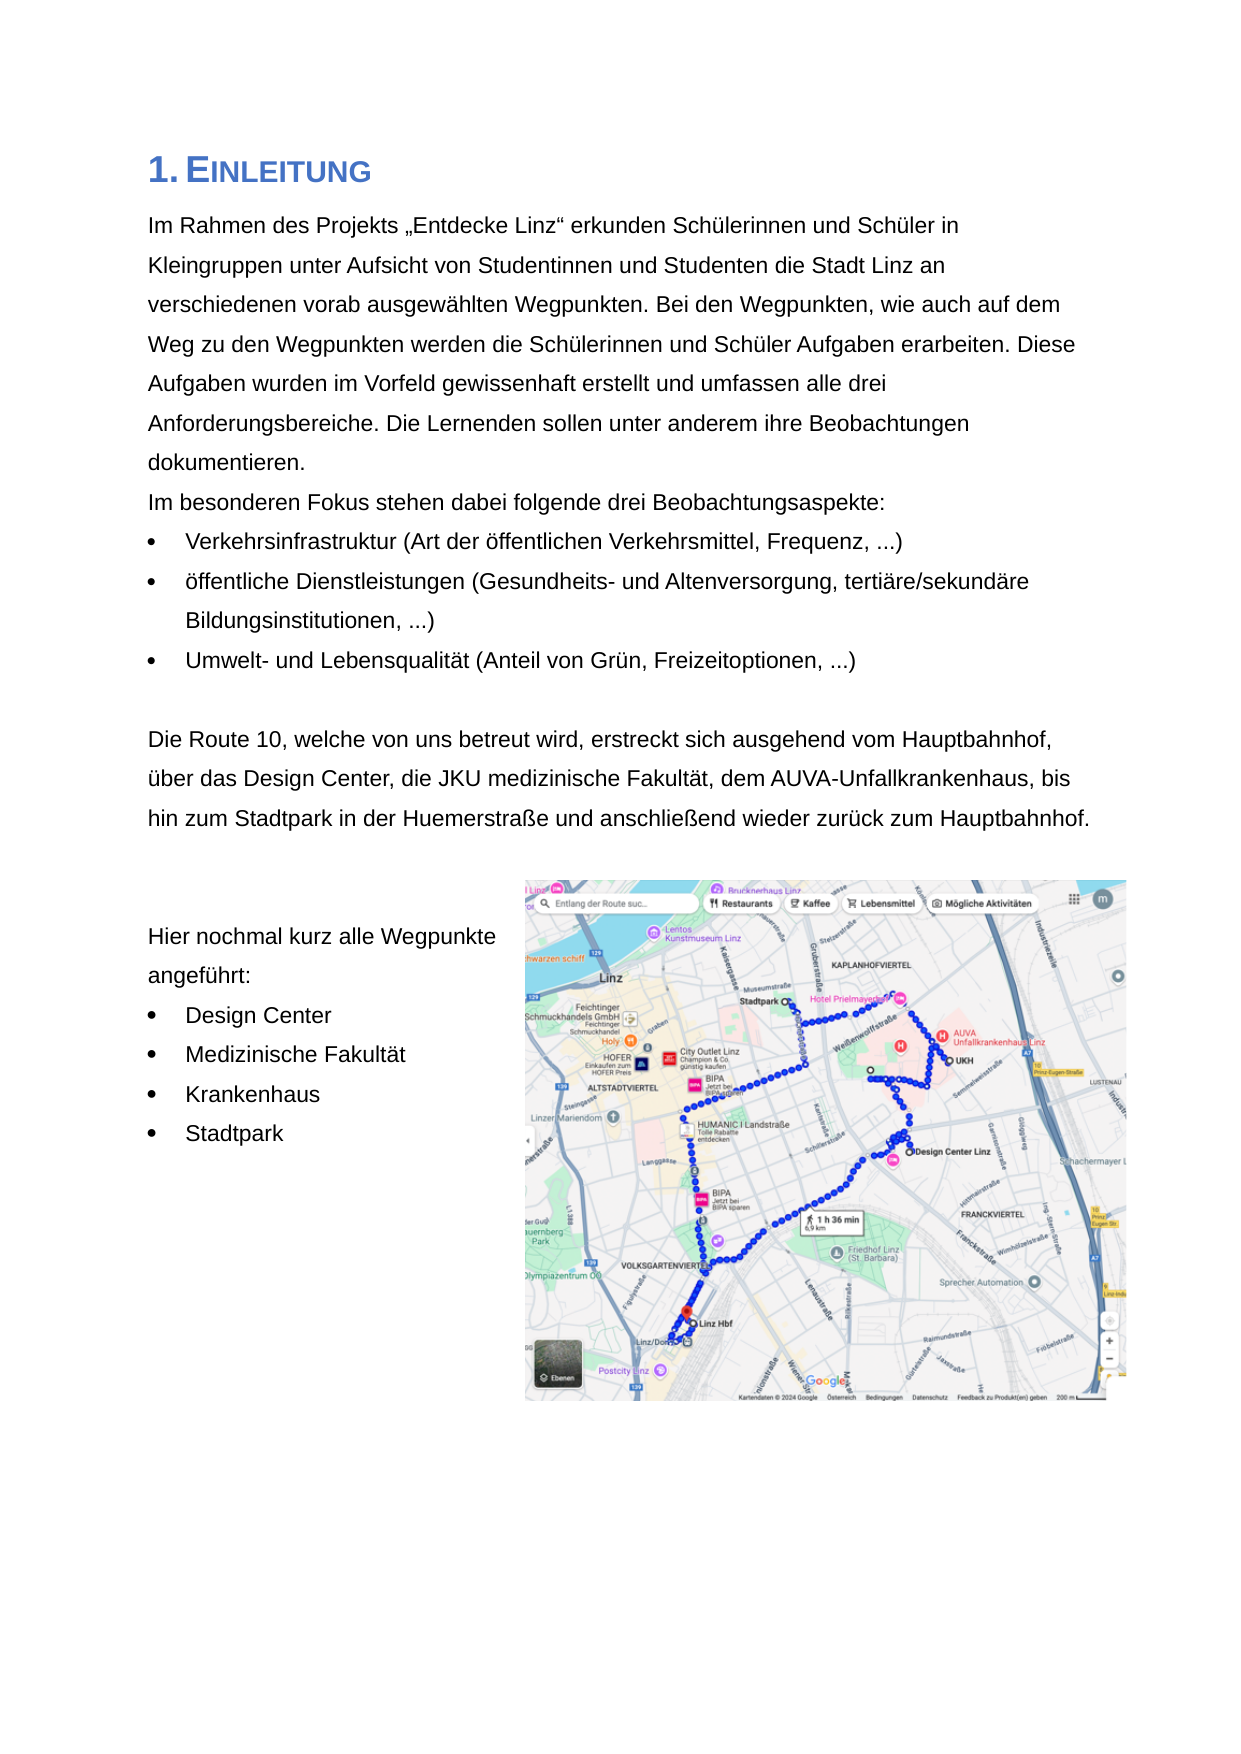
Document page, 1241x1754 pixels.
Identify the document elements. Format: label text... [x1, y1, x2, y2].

text Einleitung [148, 148, 1093, 191]
list Krankenhaus [148, 1041, 523, 1068]
list Stadtpark [148, 1081, 523, 1107]
list Umwelt- und Lebensqualität (Anteil von Grün, Freizeitoptionen, ...) [148, 647, 1093, 673]
picture [523, 880, 1132, 1402]
list Medizinische Fakultät [148, 1002, 523, 1028]
list Verkehrsinfrastruktur (Art der öffentlichen Verkehrsmittel, Frequenz, ...) [148, 528, 1093, 554]
text Hier nochmal kurz alle Wegpunkte angeführt: [148, 923, 523, 949]
text Im Rahmen des Projekts „Entdecke Linz“ erkunden Schülerinnen und Schüler in Kleingruppen unter Aufsicht von Studentinnen und Studenten die Stadt Linz an verschiedenen vorab ausgewählten Wegpunkten. Bei den Wegpunkten, wie auch auf dem Weg zu den Wegpunkten werden die Schülerinnen und Schüler Aufgaben erarbeiten. Diese Aufgaben wurden im Vorfeld gewissenhaft erstellt und umfassen alle drei Anforderungsbereiche. Die Lernenden sollen unter anderem ihre Beobachtungen dokumentieren. [148, 212, 1093, 476]
list Design Center [148, 962, 523, 989]
list öffentliche Dienstleistungen (Gesundheits- und Altenversorgung, tertiäre/sekundäre Bildungsinstitutionen, ...) [148, 568, 1093, 633]
text Die Route 10, welche von uns betreut wird, erstreckt sich ausgehend vom Hauptbahnhof, über das Design Center, die JKU medizinische Fakultät, dem AUVA-Unfallkrankenhaus, bis hin zum Stadtpark in der Huemerstraße und anschließend wieder zurück zum Hauptbahnhof. [148, 726, 1093, 831]
text Im besonderen Fokus stehen dabei folgende drei Beobachtungsaspekte: [148, 489, 1093, 515]
